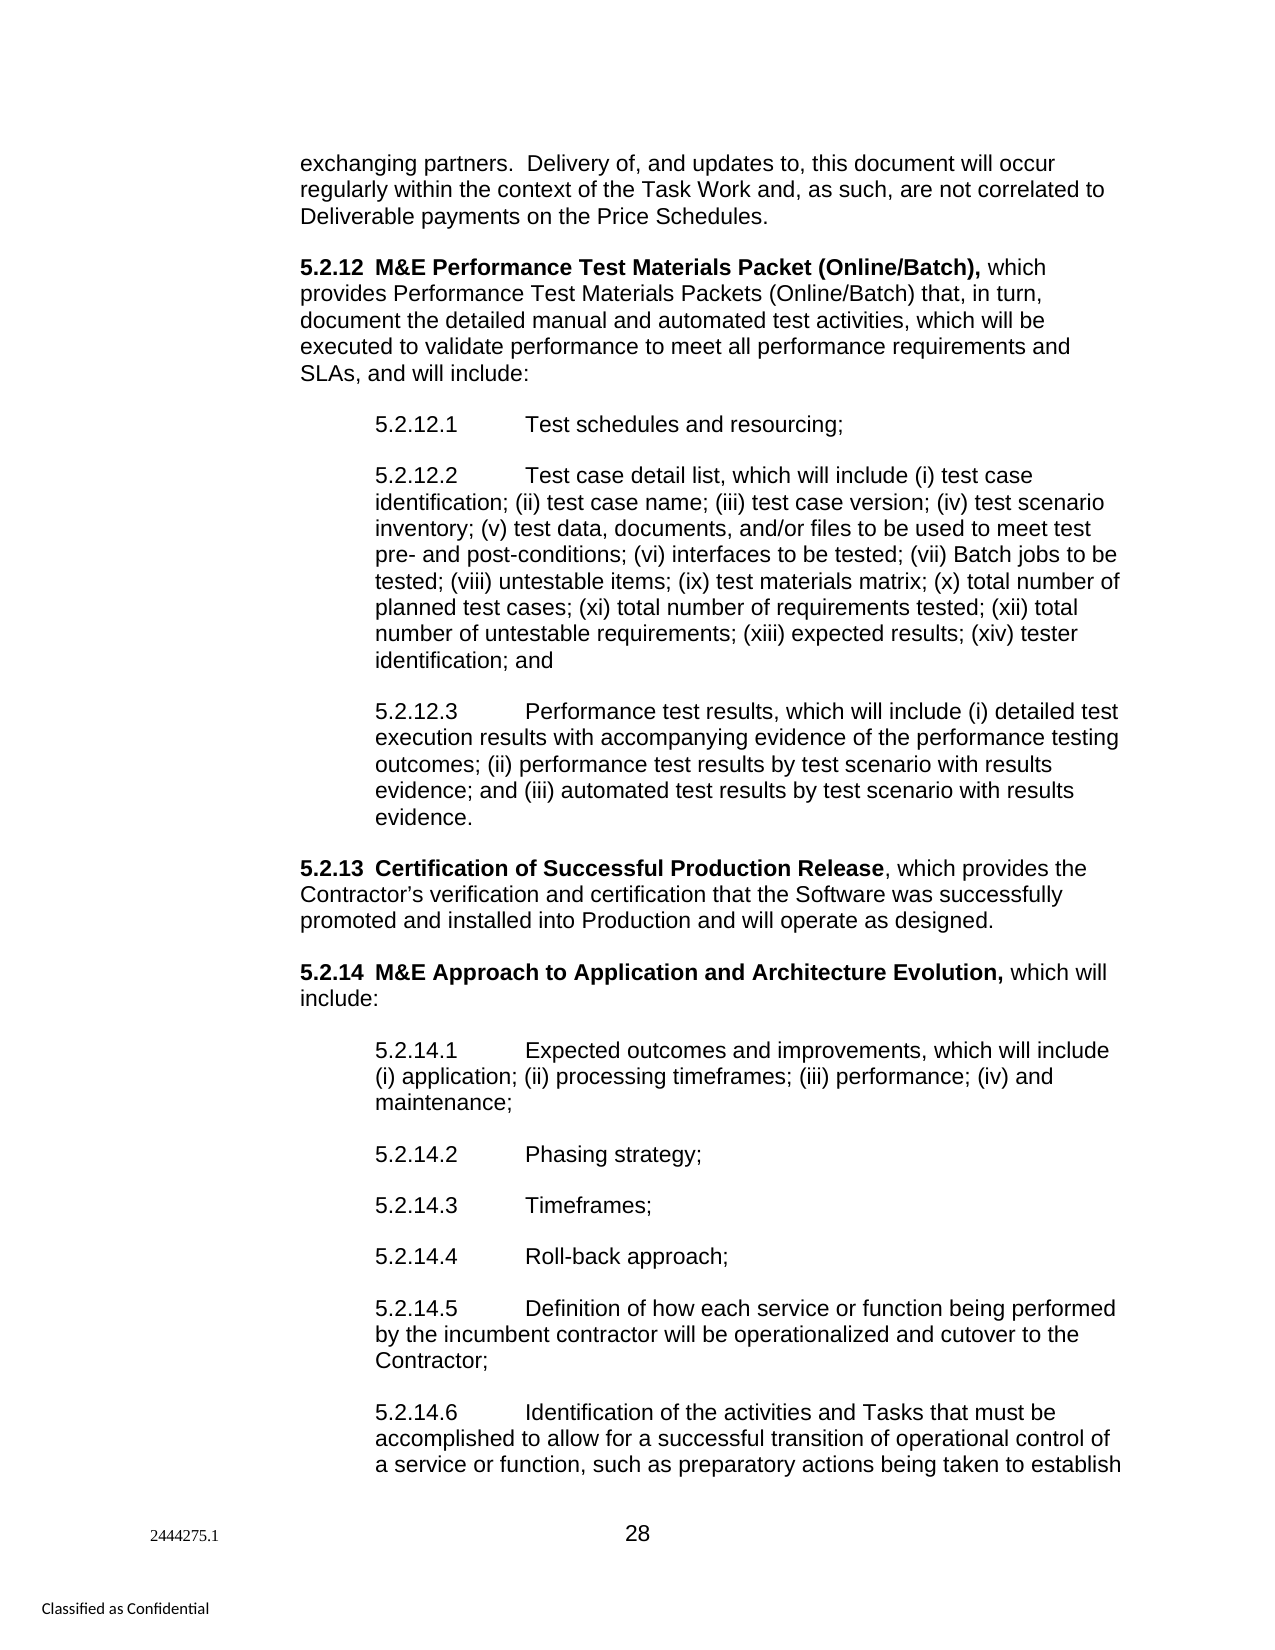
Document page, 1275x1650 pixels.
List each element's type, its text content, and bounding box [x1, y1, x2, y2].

text Roll-back approach; [375, 1243, 1125, 1270]
text M&E Approach to Application and Architecture Evolution, which will include: [300, 959, 1125, 1012]
text M&E Performance Test Materials Packet (Online/Batch), which provides Performance Test Materials Packets (Online/Batch) that, in turn, document the detailed manual and automated test activities, which will be executed to validate performance to meet all performance requirements and SLAs, and will include: [300, 254, 1125, 386]
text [300, 150, 1125, 229]
text Certification of Successful Production Release, which provides the Contractor’s verification and certification that the Software was successfully promoted and installed into Production and will operate as designed. [300, 855, 1125, 934]
text Timeframes; [375, 1192, 1125, 1218]
text Performance test results, which will include (i) detailed test execution results with accompanying evidence of the performance testing outcomes; (ii) performance test results by test scenario with results evidence; and (iii) automated test results by test scenario with results evidence. [375, 698, 1125, 830]
text Expected outcomes and improvements, which will include (i) application; (ii) processing timeframes; (iii) performance; (iv) and maintenance; [375, 1037, 1125, 1116]
text Test case detail list, which will include (i) test case identification; (ii) test case name; (iii) test case version; (iv) test scenario inventory; (v) test data, documents, and/or files to be used to meet test pre- and post-conditions; (vi) interfaces to be tested; (vii) Batch jobs to be tested; (viii) untestable items; (ix) test materials matrix; (x) total number of planned test cases; (xi) total number of requirements tested; (xii) total number of untestable requirements; (xiii) expected results; (xiv) tester identification; and [375, 462, 1125, 673]
text Phasing strategy; [375, 1141, 1125, 1167]
text Test schedules and resourcing; [375, 411, 1125, 437]
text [375, 1399, 1125, 1478]
text Definition of how each service or function being performed by the incumbent contractor will be operationalized and cutover to the Contractor; [375, 1295, 1125, 1374]
